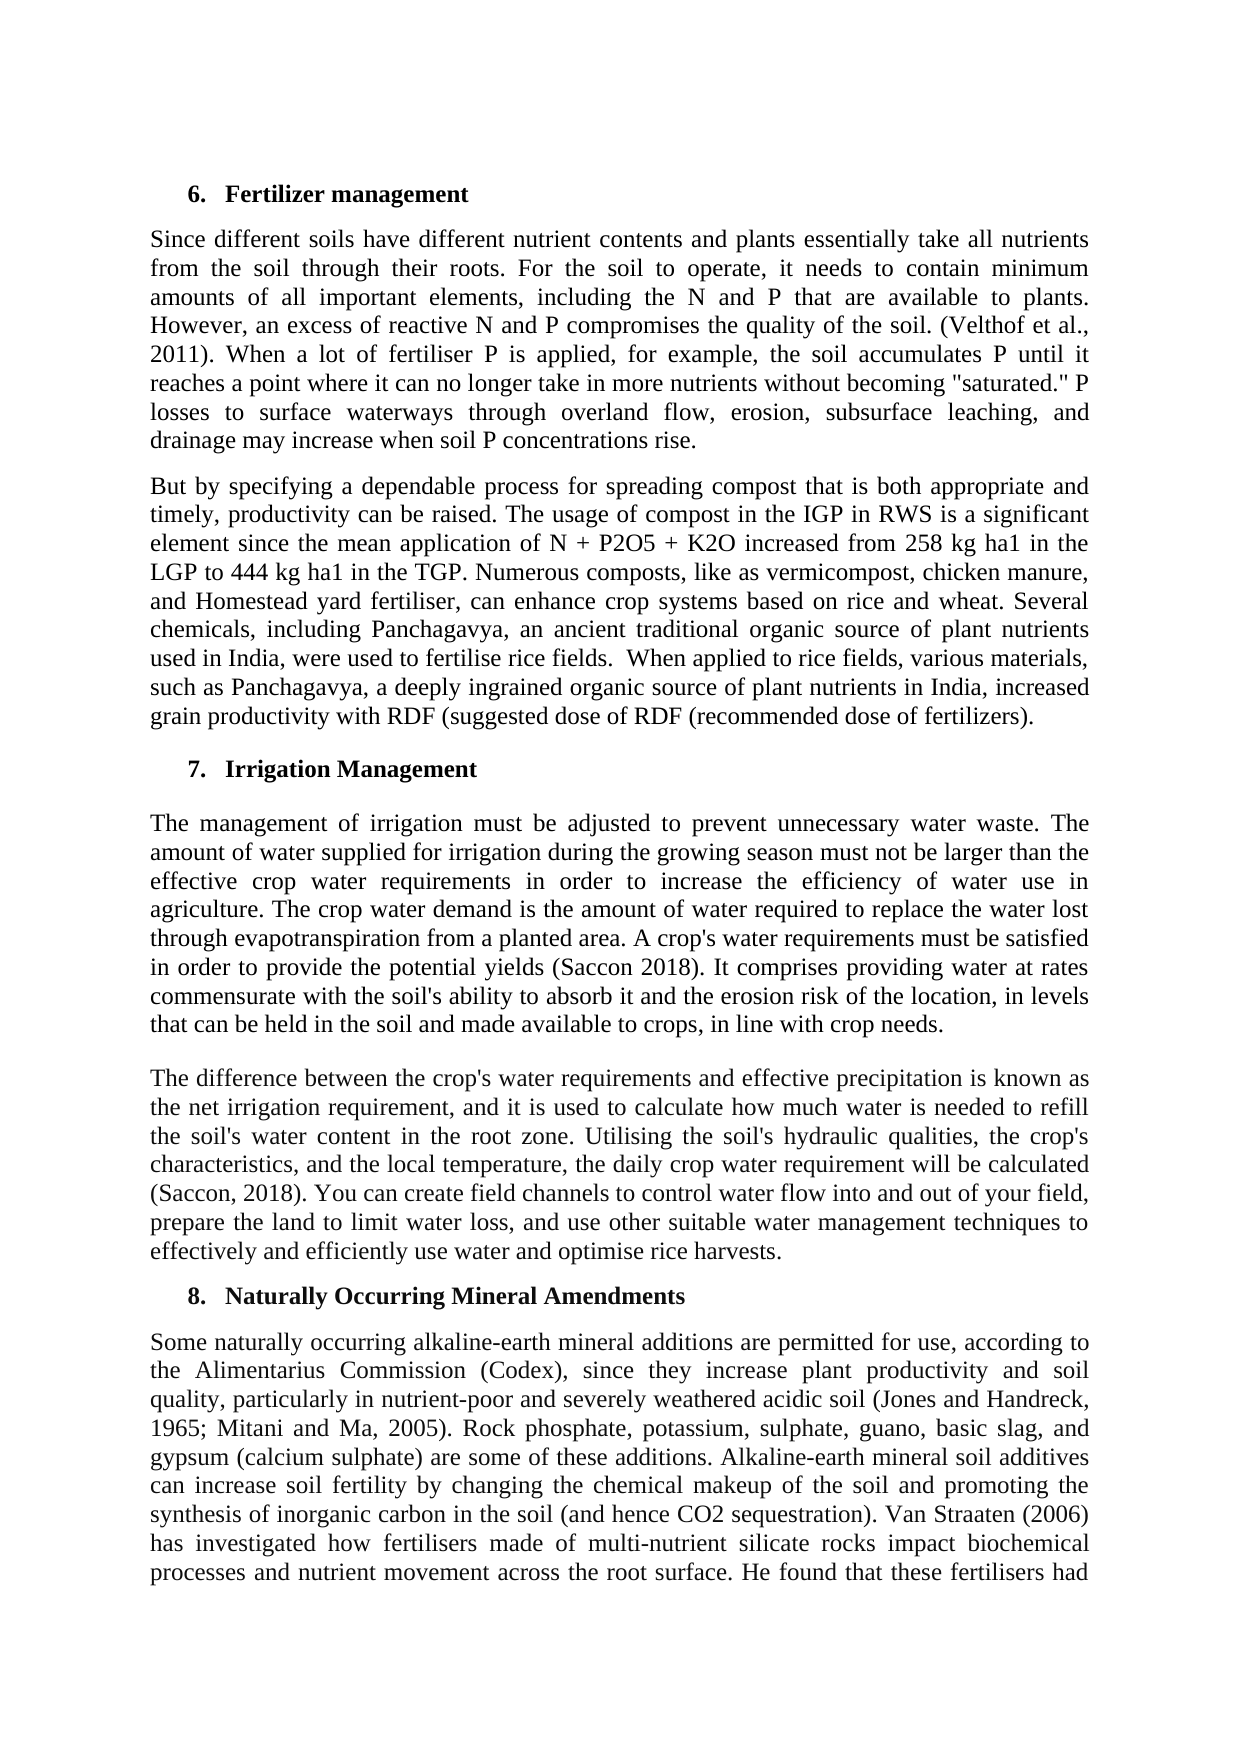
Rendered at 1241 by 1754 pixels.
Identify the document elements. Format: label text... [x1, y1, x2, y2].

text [150, 1327, 1090, 1585]
list Fertilizer management [187, 179, 1090, 207]
text The difference between the crop's water requirements and effective precipitation is known as the net irrigation requirement, and it is used to calculate how much water is needed to refill the soil's water content in the root zone. Utilising the soil's hydraulic qualities, the crop's characteristics, and the local temperature, the daily crop water requirement will be calculated (Saccon, 2018). You can create field channels to control water flow into and out of your field, prepare the land to limit water loss, and use other suitable water management techniques to effectively and efficiently use water and optimise rice harvests. [150, 1063, 1090, 1264]
text The management of irrigation must be adjusted to prevent unnecessary water waste. The amount of water supplied for irrigation during the growing season must not be larger than the effective crop water requirements in order to increase the efficiency of water use in agriculture. The crop water demand is the amount of water required to replace the water lost through evapotranspiration from a planted area. A crop's water requirements must be satisfied in order to provide the potential yields (Saccon 2018). It comprises providing water at rates commensurate with the soil's ability to absorb it and the erosion risk of the location, in levels that can be held in the soil and made available to crops, in line with crop needs. [150, 808, 1090, 1038]
list Irrigation Management [187, 754, 1090, 783]
list Naturally Occurring Mineral Amendments [187, 1281, 1090, 1310]
text But by specifying a dependable process for spreading compost that is both appropriate and timely, productivity can be raised. The usage of compost in the IGP in RWS is a significant element since the mean application of N + P2O5 + K2O increased from 258 kg ha1 in the LGP to 444 kg ha1 in the TGP. Numerous composts, like as vermicompost, chicken manure, and Homestead yard fertiliser, can enhance crop systems based on rice and wheat. Several chemicals, including Panchagavya, an ancient traditional organic source of plant nutrients used in India, were used to fertilise rice fields. When applied to rice fields, various materials, such as Panchagavya, a deeply ingrained organic source of plant nutrients in India, increased grain productivity with RDF (suggested dose of RDF (recommended dose of fertilizers). [150, 471, 1090, 729]
text Since different soils have different nutrient contents and plants essentially take all nutrients from the soil through their roots. For the soil to operate, it needs to contain minimum amounts of all important elements, including the N and P that are available to plants. However, an excess of reactive N and P compromises the quality of the soil. (Velthof et al., 2011). When a lot of fertiliser P is applied, for example, the soil accumulates P until it reaches a point where it can no longer take in more nutrients without becoming "saturated." P losses to surface waterways through overland flow, erosion, subsurface leaching, and drainage may increase when soil P concentrations rise. [150, 224, 1090, 454]
